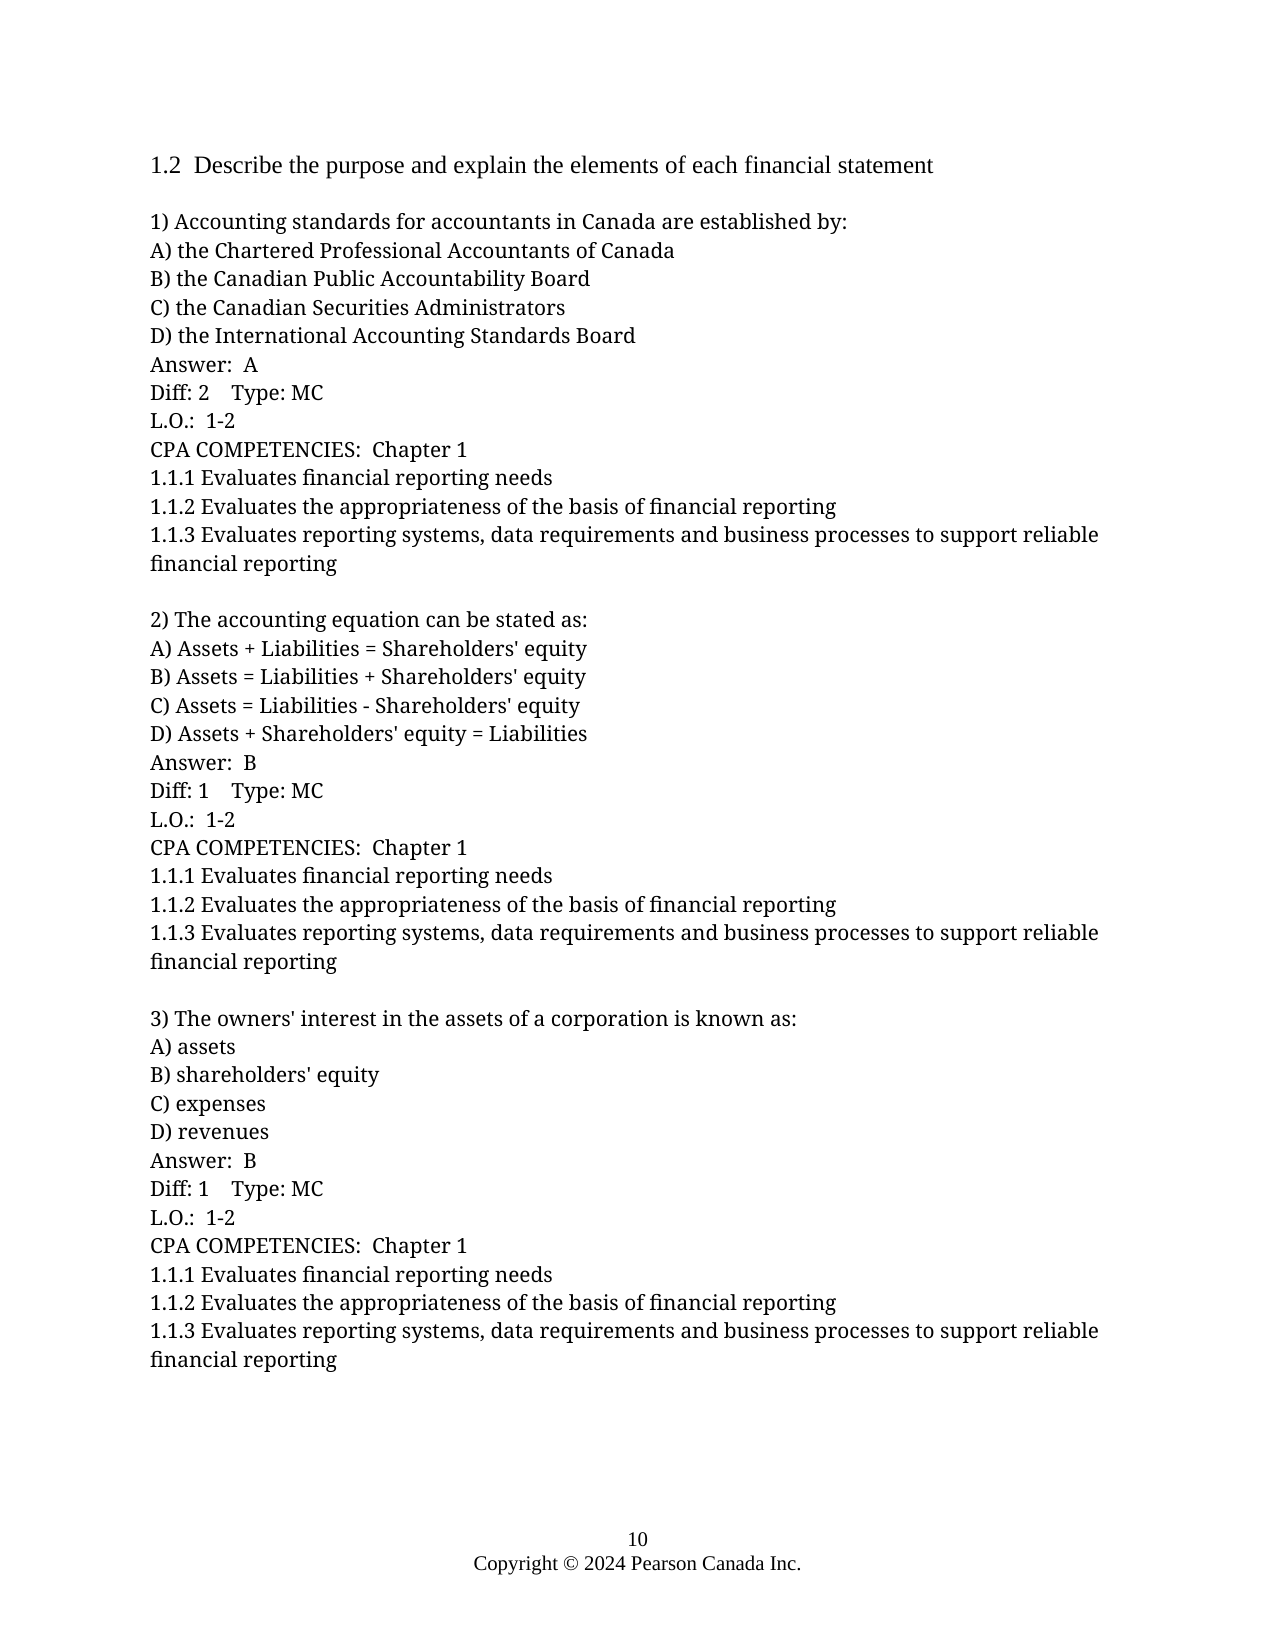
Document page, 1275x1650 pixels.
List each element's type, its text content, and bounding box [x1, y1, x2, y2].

text 1.1.2 Evaluates the appropriateness of the basis of financial reporting [150, 1288, 1125, 1317]
text C) expenses [150, 1089, 1125, 1117]
text L.O.: 1-2 [150, 805, 1125, 833]
text 1.1.2 Evaluates the appropriateness of the basis of financial reporting [150, 890, 1125, 918]
text Diff: 1 Type: MC [150, 776, 1125, 805]
text Answer: A [150, 350, 1125, 378]
text 2) The accounting equation can be stated as: [150, 606, 1125, 634]
text 1.1.3 Evaluates reporting systems, data requirements and business processes to support reliable financial reporting [150, 918, 1125, 975]
text L.O.: 1-2 [150, 1203, 1125, 1231]
text D) the International Accounting Standards Board [150, 321, 1125, 350]
text 1.1.1 Evaluates financial reporting needs [150, 463, 1125, 492]
text A) assets [150, 1032, 1125, 1061]
text 1.1.1 Evaluates financial reporting needs [150, 862, 1125, 890]
text D) revenues [150, 1117, 1125, 1146]
text A) Assets + Liabilities = Shareholders' equity [150, 634, 1125, 662]
text B) Assets = Liabilities + Shareholders' equity [150, 662, 1125, 691]
text CPA COMPETENCIES: Chapter 1 [150, 435, 1125, 463]
text L.O.: 1-2 [150, 407, 1125, 435]
text 1.2 Describe the purpose and explain the elements of each financial statement [150, 150, 1125, 179]
text CPA COMPETENCIES: Chapter 1 [150, 833, 1125, 862]
text 3) The owners' interest in the assets of a corporation is known as: [150, 1004, 1125, 1032]
text Diff: 1 Type: MC [150, 1174, 1125, 1203]
text C) the Canadian Securities Administrators [150, 293, 1125, 321]
text C) Assets = Liabilities - Shareholders' equity [150, 691, 1125, 719]
text Answer: B [150, 1146, 1125, 1174]
text 1.1.3 Evaluates reporting systems, data requirements and business processes to support reliable financial reporting [150, 520, 1125, 577]
text Answer: B [150, 748, 1125, 776]
text 1.1.3 Evaluates reporting systems, data requirements and business processes to support reliable financial reporting [150, 1317, 1125, 1373]
text Diff: 2 Type: MC [150, 378, 1125, 407]
text B) the Canadian Public Accountability Board [150, 264, 1125, 293]
text 1) Accounting standards for accountants in Canada are established by: [150, 207, 1125, 236]
text 1.1.1 Evaluates financial reporting needs [150, 1260, 1125, 1288]
text A) the Chartered Professional Accountants of Canada [150, 236, 1125, 264]
text CPA COMPETENCIES: Chapter 1 [150, 1231, 1125, 1260]
text 1.1.2 Evaluates the appropriateness of the basis of financial reporting [150, 492, 1125, 520]
text B) shareholders' equity [150, 1061, 1125, 1089]
text D) Assets + Shareholders' equity = Liabilities [150, 719, 1125, 748]
